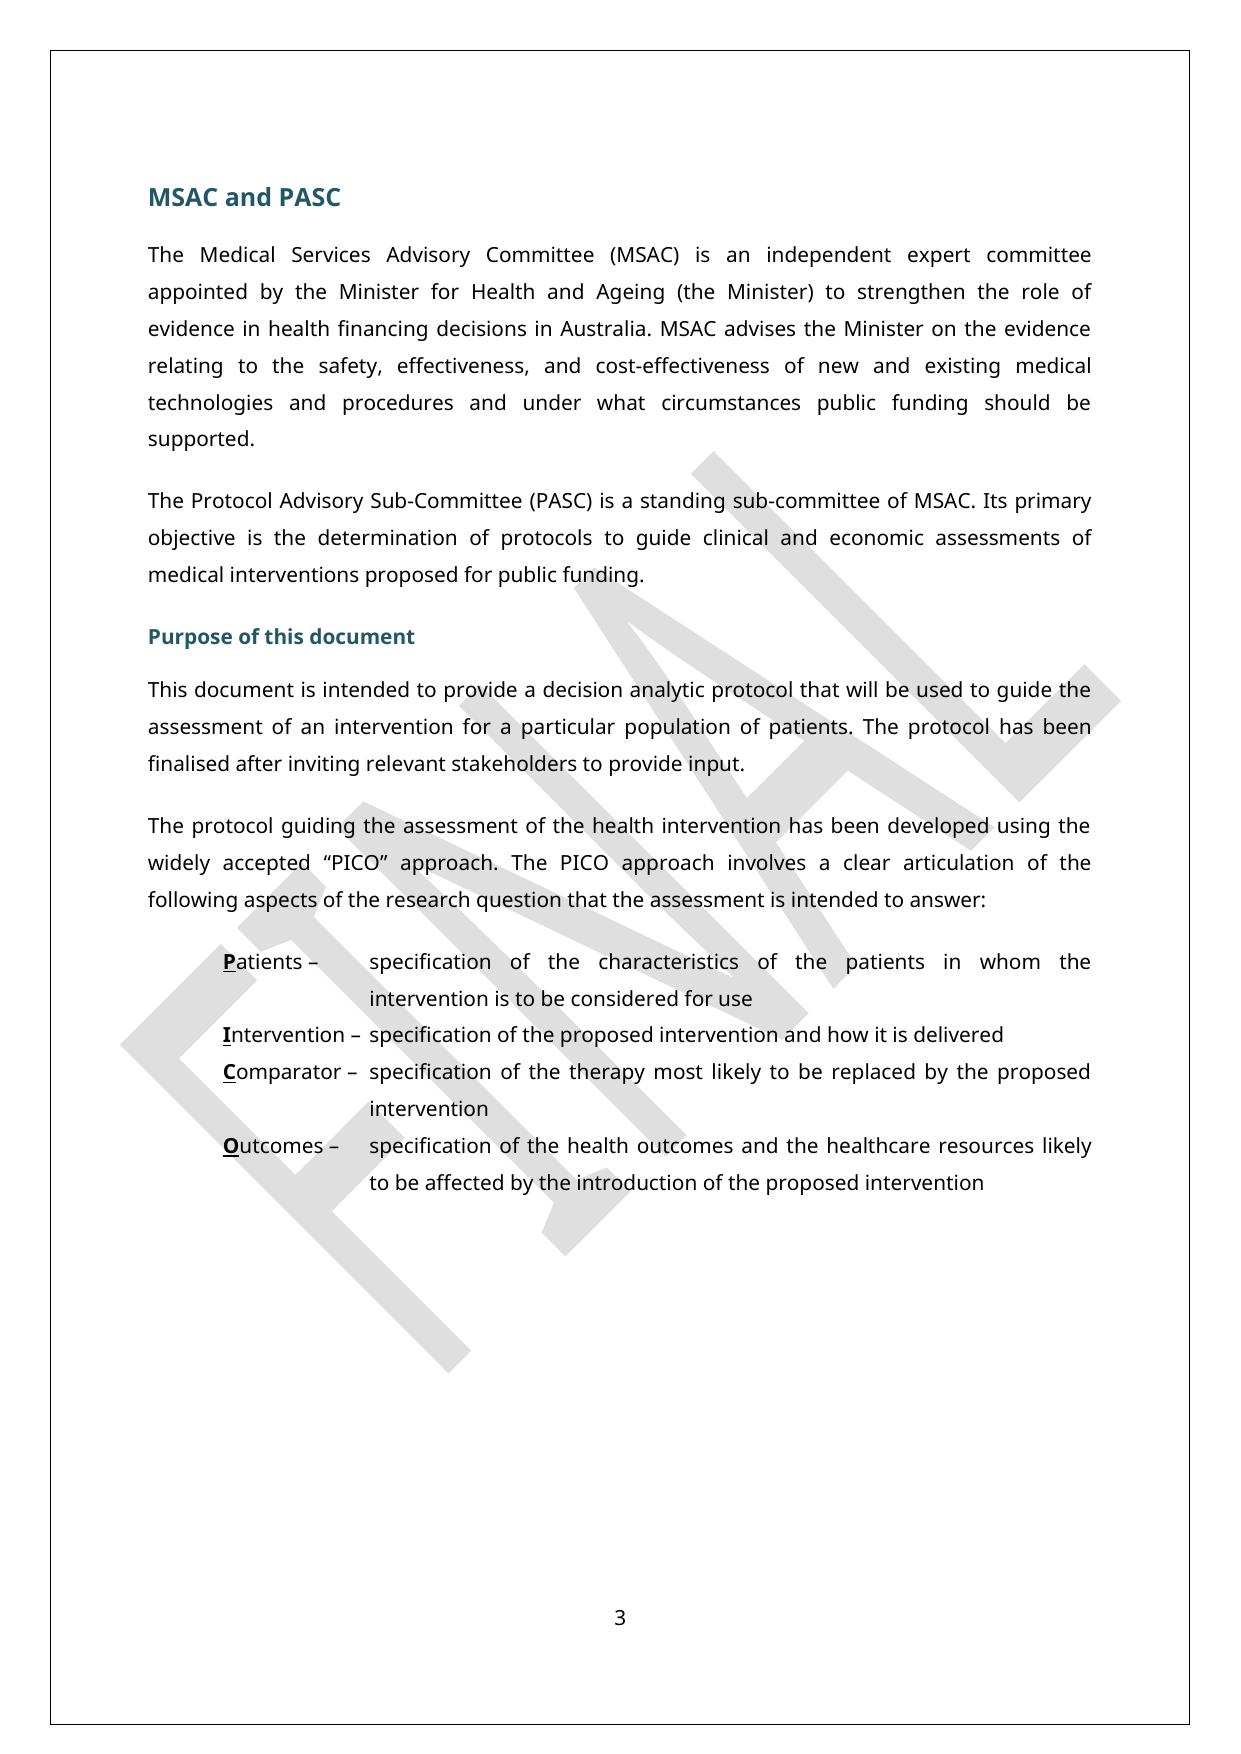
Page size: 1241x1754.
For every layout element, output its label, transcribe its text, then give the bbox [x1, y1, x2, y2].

text The protocol guiding the assessment of the health intervention has been developed using the widely accepted “PICO” approach. The PICO approach involves a clear articulation of the following aspects of the research question that the assessment is intended to answer: [148, 811, 1093, 913]
text This document is intended to provide a decision analytic protocol that will be used to guide the assessment of an intervention for a particular population of patients. The protocol has been finalised after inviting relevant stakeholders to provide input. [148, 676, 1093, 778]
list Intervention – specification of the proposed intervention and how it is delivered [223, 1021, 1093, 1049]
text The Protocol Advisory Sub-Committee (PASC) is a standing sub-committee of MSAC. Its primary objective is the determination of protocols to guide clinical and economic assessments of medical interventions proposed for public funding. [148, 486, 1093, 589]
list Comparator – specification of the therapy most likely to be replaced by the proposed intervention [223, 1057, 1093, 1123]
list Patients – specification of the characteristics of the patients in whom the intervention is to be considered for use [223, 947, 1093, 1012]
list Outcomes – specification of the health outcomes and the healthcare resources likely to be affected by the introduction of the proposed intervention [223, 1131, 1093, 1197]
text The Medical Services Advisory Committee (MSAC) is an independent expert committee appointed by the Minister for Health and Ageing (the Minister) to strengthen the role of evidence in health financing decisions in . MSAC advises the Minister on the evidence relating to the safety, effectiveness, and cost-effectiveness of new and existing medical technologies and procedures and under what circumstances public funding should be supported. [148, 240, 1093, 453]
subtitle MSAC and PASC [148, 179, 1093, 213]
subtitle Purpose of this document [148, 622, 1093, 651]
